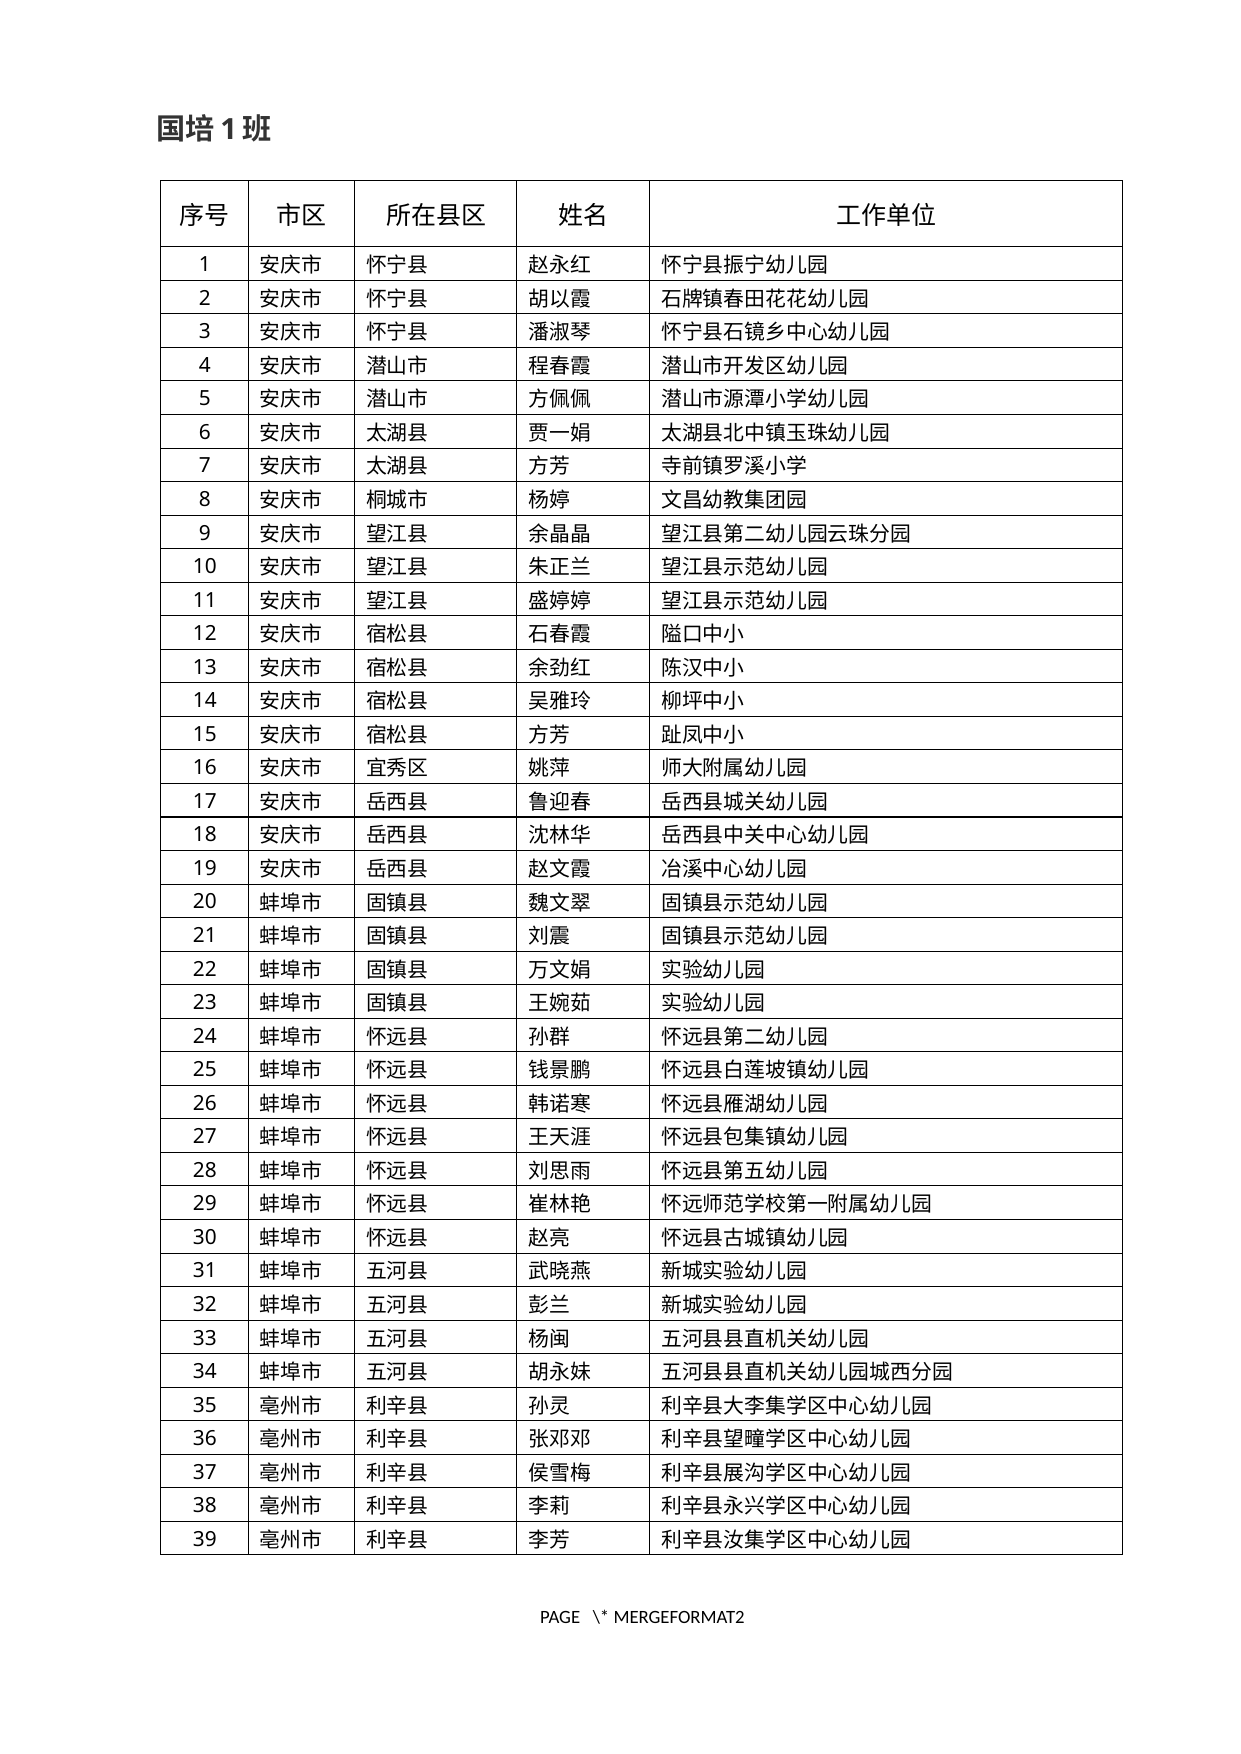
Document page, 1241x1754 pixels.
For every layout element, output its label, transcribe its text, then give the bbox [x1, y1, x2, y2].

table_cell 怀远县 [355, 1220, 516, 1252]
table_cell 宿松县 [355, 683, 516, 716]
table_cell 怀远县第二幼儿园 [650, 1019, 1122, 1051]
table_cell 固镇县示范幼儿园 [650, 918, 1122, 951]
table_cell 蚌埠市 [249, 1119, 354, 1152]
table_cell 35 [161, 1388, 248, 1420]
table_cell 贾一娟 [517, 415, 649, 447]
table_cell 20 [161, 885, 248, 917]
table_cell 27 [161, 1119, 248, 1152]
table_cell 李莉 [517, 1488, 649, 1521]
table_cell 怀远县白莲坡镇幼儿园 [650, 1052, 1122, 1085]
table_cell 怀远县 [355, 1052, 516, 1085]
table_cell 固镇县示范幼儿园 [650, 885, 1122, 917]
table_cell 刘震 [517, 918, 649, 951]
table_cell 姚萍 [517, 750, 649, 783]
table_cell 五河县 [355, 1354, 516, 1387]
table_cell 崔林艳 [517, 1186, 649, 1219]
table_cell 孙灵 [517, 1388, 649, 1420]
table_cell 陈汉中小 [650, 650, 1122, 682]
table_cell 方芳 [517, 449, 649, 481]
table_header 所在县区 [355, 181, 516, 246]
table_cell 5 [161, 381, 248, 414]
table_cell 怀远县 [355, 1019, 516, 1051]
table_cell 蚌埠市 [249, 1086, 354, 1118]
table_cell 望江县 [355, 516, 516, 548]
table_cell 侯雪梅 [517, 1455, 649, 1487]
table_cell 五河县县直机关幼儿园城西分园 [650, 1354, 1122, 1387]
table_cell 宿松县 [355, 717, 516, 749]
table_cell 刘思雨 [517, 1153, 649, 1185]
table_cell 12 [161, 616, 248, 649]
table_cell 岳西县 [355, 784, 516, 816]
table_cell 3 [161, 314, 248, 347]
table_cell 亳州市 [249, 1522, 354, 1554]
table_cell 岳西县 [355, 851, 516, 883]
table_cell 安庆市 [249, 583, 354, 615]
table_cell 五河县 [355, 1321, 516, 1353]
table_cell 安庆市 [249, 717, 354, 749]
table_cell 30 [161, 1220, 248, 1252]
table_cell 程春霞 [517, 348, 649, 380]
table_cell 王天涯 [517, 1119, 649, 1152]
table_cell 蚌埠市 [249, 918, 354, 951]
table_cell 安庆市 [249, 650, 354, 682]
table_cell 8 [161, 482, 248, 514]
table_cell 15 [161, 717, 248, 749]
table_cell 文昌幼教集团园 [650, 482, 1122, 514]
table_cell 利辛县 [355, 1421, 516, 1454]
table_cell 亳州市 [249, 1421, 354, 1454]
table_cell 利辛县 [355, 1388, 516, 1420]
table_cell 18 [161, 818, 248, 850]
table_cell 蚌埠市 [249, 1354, 354, 1387]
table_cell 固镇县 [355, 918, 516, 951]
table_cell 张邓邓 [517, 1421, 649, 1454]
table_cell 怀远县 [355, 1086, 516, 1118]
table_cell 安庆市 [249, 415, 354, 447]
table_cell 实验幼儿园 [650, 985, 1122, 1018]
table_cell 潜山市 [355, 381, 516, 414]
table_cell 柳坪中小 [650, 683, 1122, 716]
table_cell 吴雅玲 [517, 683, 649, 716]
table_cell 怀远县 [355, 1119, 516, 1152]
table_cell 彭兰 [517, 1287, 649, 1319]
table_cell 胡永妹 [517, 1354, 649, 1387]
table_cell 安庆市 [249, 449, 354, 481]
table_cell 固镇县 [355, 985, 516, 1018]
table_cell 方芳 [517, 717, 649, 749]
table_cell 杨婷 [517, 482, 649, 514]
table_cell 寺前镇罗溪小学 [650, 449, 1122, 481]
table_cell 魏文翠 [517, 885, 649, 917]
table_cell 安庆市 [249, 784, 354, 816]
table_cell 潜山市源潭小学幼儿园 [650, 381, 1122, 414]
table_cell 9 [161, 516, 248, 548]
table_cell 宿松县 [355, 616, 516, 649]
table_cell 岳西县 [355, 818, 516, 850]
table_cell 石春霞 [517, 616, 649, 649]
table_cell 怀宁县 [355, 281, 516, 313]
table_cell 蚌埠市 [249, 885, 354, 917]
table_cell 五河县县直机关幼儿园 [650, 1321, 1122, 1353]
table_cell 利辛县大李集学区中心幼儿园 [650, 1388, 1122, 1420]
table_cell 新城实验幼儿园 [650, 1254, 1122, 1286]
table_cell 石牌镇春田花花幼儿园 [650, 281, 1122, 313]
table_cell 38 [161, 1488, 248, 1521]
table_cell 钱景鹏 [517, 1052, 649, 1085]
table_cell 10 [161, 549, 248, 582]
table_cell 怀远县 [355, 1186, 516, 1219]
table_cell 怀远师范学校第一附属幼儿园 [650, 1186, 1122, 1219]
table_cell 11 [161, 583, 248, 615]
table_cell 新城实验幼儿园 [650, 1287, 1122, 1319]
table_cell 太湖县北中镇玉珠幼儿园 [650, 415, 1122, 447]
table_cell 29 [161, 1186, 248, 1219]
table_cell 怀宁县 [355, 314, 516, 347]
table_header 姓名 [517, 181, 649, 246]
table_cell 潘淑琴 [517, 314, 649, 347]
table_cell 望江县 [355, 583, 516, 615]
table_cell 冶溪中心幼儿园 [650, 851, 1122, 883]
table_cell 怀宁县振宁幼儿园 [650, 247, 1122, 280]
table_cell 16 [161, 750, 248, 783]
table_cell 宜秀区 [355, 750, 516, 783]
table_cell 赵永红 [517, 247, 649, 280]
table_header 序号 [161, 181, 248, 246]
table_cell 怀远县雁湖幼儿园 [650, 1086, 1122, 1118]
table_cell 固镇县 [355, 885, 516, 917]
table_cell 杨闽 [517, 1321, 649, 1353]
table_cell 宿松县 [355, 650, 516, 682]
table_cell 4 [161, 348, 248, 380]
table_cell 怀远县第五幼儿园 [650, 1153, 1122, 1185]
table_cell 万文娟 [517, 952, 649, 984]
table_cell 14 [161, 683, 248, 716]
table_cell 19 [161, 851, 248, 883]
table_cell 怀远县包集镇幼儿园 [650, 1119, 1122, 1152]
table_cell 韩诺寒 [517, 1086, 649, 1118]
table_cell 王婉茹 [517, 985, 649, 1018]
table_cell 安庆市 [249, 683, 354, 716]
table_cell 岳西县中关中心幼儿园 [650, 818, 1122, 850]
table_cell 22 [161, 952, 248, 984]
table_cell 32 [161, 1287, 248, 1319]
table_cell 赵文霞 [517, 851, 649, 883]
table_cell 1 [161, 247, 248, 280]
table_cell 固镇县 [355, 952, 516, 984]
table_cell 朱正兰 [517, 549, 649, 582]
table_cell 25 [161, 1052, 248, 1085]
table_cell 33 [161, 1321, 248, 1353]
table_cell 安庆市 [249, 851, 354, 883]
table_cell 安庆市 [249, 348, 354, 380]
table_cell 五河县 [355, 1287, 516, 1319]
table_cell 23 [161, 985, 248, 1018]
table_cell 趾凤中小 [650, 717, 1122, 749]
table_cell 沈林华 [517, 818, 649, 850]
table_cell 蚌埠市 [249, 1052, 354, 1085]
table_cell 师大附属幼儿园 [650, 750, 1122, 783]
table_cell 安庆市 [249, 750, 354, 783]
table_cell 桐城市 [355, 482, 516, 514]
table_cell 安庆市 [249, 818, 354, 850]
table_cell 安庆市 [249, 381, 354, 414]
table_cell 安庆市 [249, 516, 354, 548]
table_cell 余劲红 [517, 650, 649, 682]
table_cell 21 [161, 918, 248, 951]
table_cell 五河县 [355, 1254, 516, 1286]
table_cell 望江县示范幼儿园 [650, 583, 1122, 615]
text 国培1班 [156, 94, 1064, 159]
table_cell 蚌埠市 [249, 1287, 354, 1319]
table_cell 39 [161, 1522, 248, 1554]
table_cell 7 [161, 449, 248, 481]
table_cell 太湖县 [355, 415, 516, 447]
table_cell 安庆市 [249, 549, 354, 582]
table_cell 岳西县城关幼儿园 [650, 784, 1122, 816]
table_cell 望江县 [355, 549, 516, 582]
table_cell 利辛县望疃学区中心幼儿园 [650, 1421, 1122, 1454]
table_cell 太湖县 [355, 449, 516, 481]
table_cell 利辛县永兴学区中心幼儿园 [650, 1488, 1122, 1521]
table_cell 安庆市 [249, 482, 354, 514]
table_cell 31 [161, 1254, 248, 1286]
table_cell 37 [161, 1455, 248, 1487]
table_cell 盛婷婷 [517, 583, 649, 615]
table_cell 蚌埠市 [249, 985, 354, 1018]
table_cell 望江县示范幼儿园 [650, 549, 1122, 582]
table_cell 34 [161, 1354, 248, 1387]
table_cell 余晶晶 [517, 516, 649, 548]
table_cell 利辛县汝集学区中心幼儿园 [650, 1522, 1122, 1554]
table_cell 6 [161, 415, 248, 447]
table_cell 蚌埠市 [249, 1321, 354, 1353]
table_header 工作单位 [650, 181, 1122, 246]
table_cell 利辛县 [355, 1488, 516, 1521]
table_cell 望江县第二幼儿园云珠分园 [650, 516, 1122, 548]
table_cell 利辛县展沟学区中心幼儿园 [650, 1455, 1122, 1487]
table_cell 隘口中小 [650, 616, 1122, 649]
table_cell 亳州市 [249, 1388, 354, 1420]
table_cell 亳州市 [249, 1455, 354, 1487]
table_cell 怀宁县石镜乡中心幼儿园 [650, 314, 1122, 347]
table_cell 怀宁县 [355, 247, 516, 280]
table_cell 实验幼儿园 [650, 952, 1122, 984]
table_cell 13 [161, 650, 248, 682]
table_cell 26 [161, 1086, 248, 1118]
table_cell 安庆市 [249, 314, 354, 347]
table_cell 亳州市 [249, 1488, 354, 1521]
table_cell 17 [161, 784, 248, 816]
table_cell 潜山市 [355, 348, 516, 380]
table_cell 蚌埠市 [249, 952, 354, 984]
table_cell 蚌埠市 [249, 1019, 354, 1051]
table_cell 36 [161, 1421, 248, 1454]
table_cell 蚌埠市 [249, 1220, 354, 1252]
table_cell 28 [161, 1153, 248, 1185]
table_cell 利辛县 [355, 1455, 516, 1487]
table_cell 潜山市开发区幼儿园 [650, 348, 1122, 380]
table_cell 胡以霞 [517, 281, 649, 313]
table_cell 鲁迎春 [517, 784, 649, 816]
table_cell 怀远县 [355, 1153, 516, 1185]
table_cell 蚌埠市 [249, 1254, 354, 1286]
table_header 市区 [249, 181, 354, 246]
table_cell 孙群 [517, 1019, 649, 1051]
table_cell 安庆市 [249, 616, 354, 649]
table_cell 赵亮 [517, 1220, 649, 1252]
table_cell 蚌埠市 [249, 1186, 354, 1219]
table_cell 24 [161, 1019, 248, 1051]
table_cell 李芳 [517, 1522, 649, 1554]
table_cell 安庆市 [249, 281, 354, 313]
table_cell 武晓燕 [517, 1254, 649, 1286]
table_cell 2 [161, 281, 248, 313]
table_cell 蚌埠市 [249, 1153, 354, 1185]
table_cell 安庆市 [249, 247, 354, 280]
table_cell 方佩佩 [517, 381, 649, 414]
table_cell 利辛县 [355, 1522, 516, 1554]
table_cell 怀远县古城镇幼儿园 [650, 1220, 1122, 1252]
